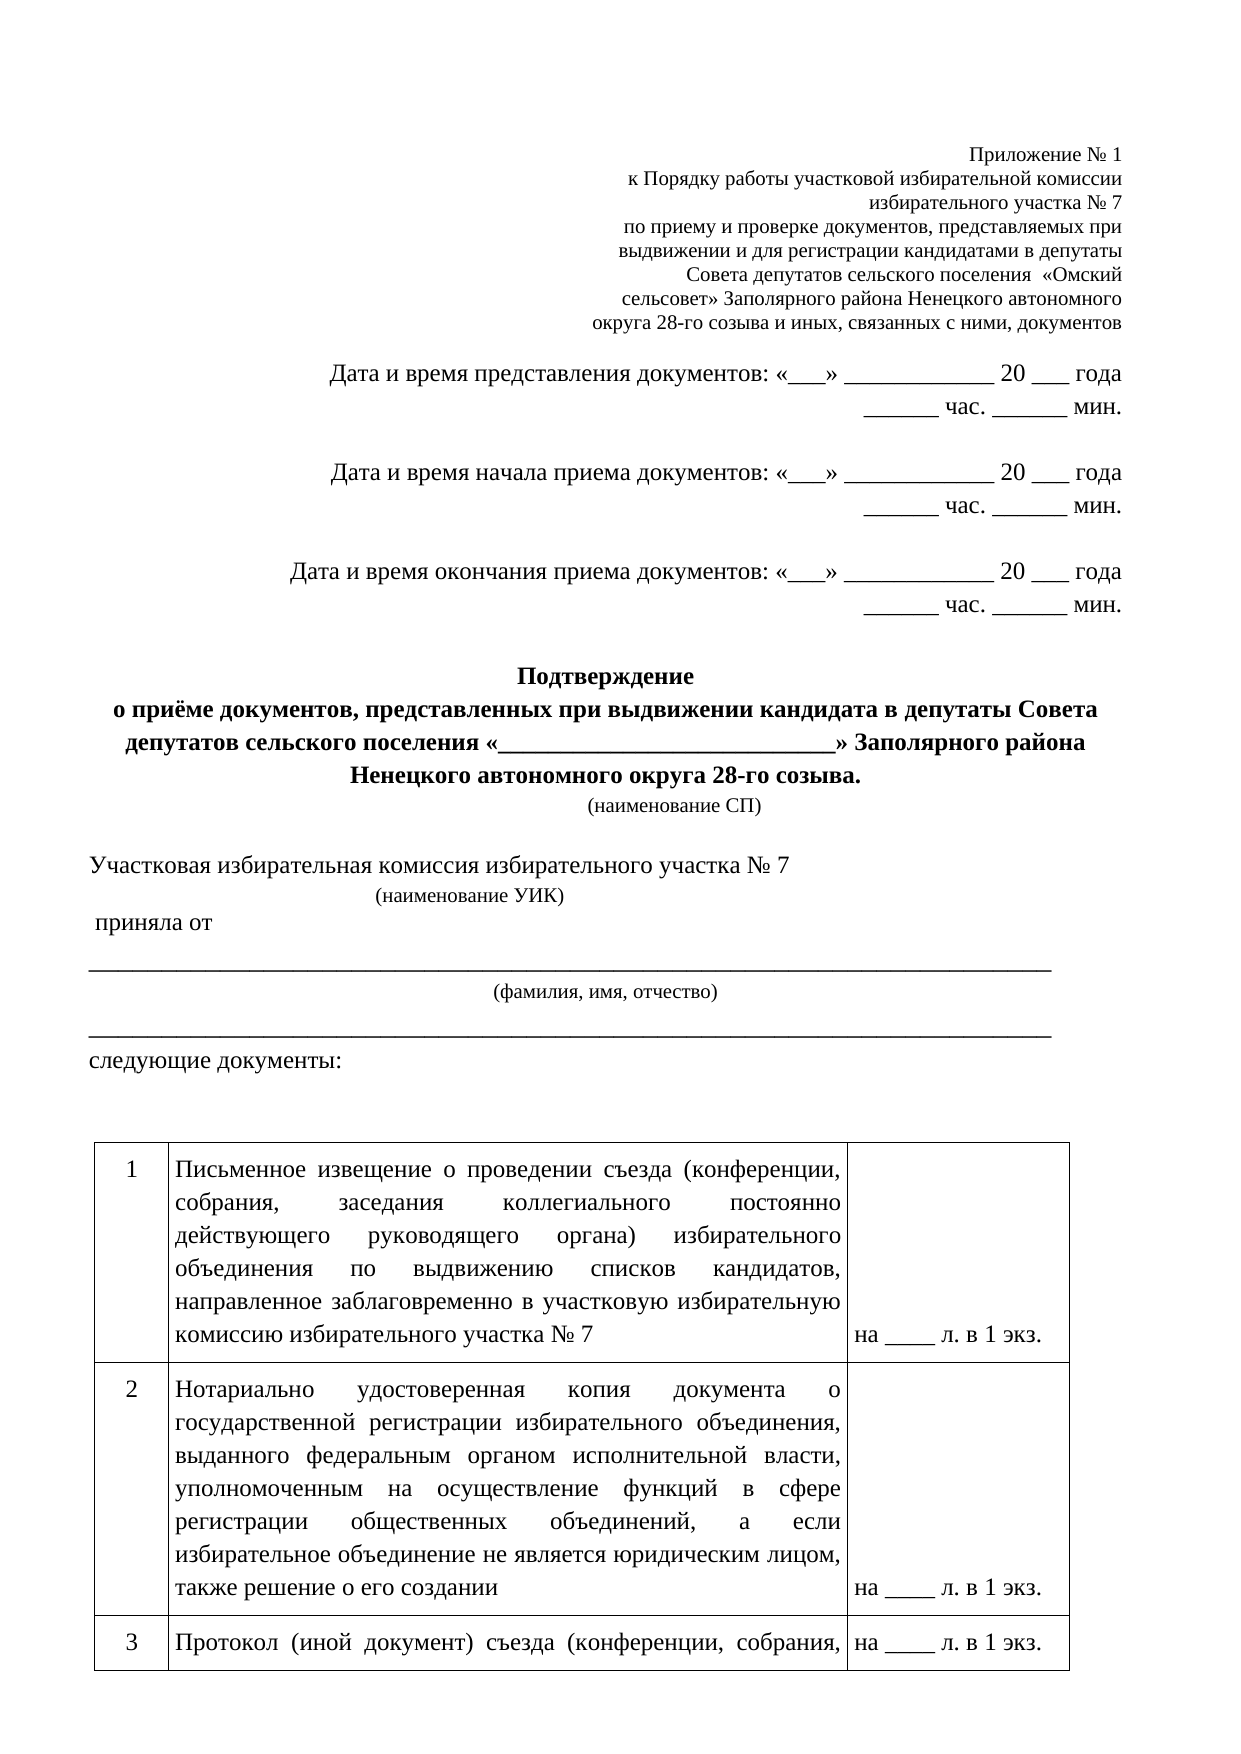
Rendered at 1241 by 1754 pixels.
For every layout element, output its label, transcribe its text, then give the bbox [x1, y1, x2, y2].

text по приему и проверке документов, представляемых при выдвижении и для регистрации кандидатами в депутаты Совета депутатов сельского поселения «Омский сельсовет» Заполярного района Ненецкого автономного округа 28-го созыва и иных, связанных с ними, документов [591, 214, 1122, 334]
text Дата и время окончания приема документов: «___» ____________ 20 ___ года [89, 556, 1122, 585]
table_cell 3 [95, 1616, 168, 1670]
text Дата и время начала приема документов: «___» ____________ 20 ___ года [89, 457, 1122, 486]
text __________________________________________________________________ [89, 1007, 1122, 1041]
text Дата и время представления документов: «___» ____________ 20 ___ года [89, 358, 1122, 387]
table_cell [169, 1616, 847, 1670]
text Подтверждение [89, 661, 1122, 690]
table_header 1 [95, 1143, 168, 1362]
text (наименование УИК) [89, 883, 1122, 907]
text о приёме документов, представленных при выдвижении кандидата в депутаты Совета депутатов сельского поселения «___________________________» Заполярного района Ненецкого автономного округа 28-го созыва. [89, 694, 1122, 789]
table_header Письменное извещение о проведении съезда (конференции, собрания, заседания коллегиального постоянно действующего руководящего органа) избирательного объединения по выдвижению списков кандидатов, направленное заблаговременно в участковую избирательную комиссию избирательного участка № 7 [169, 1143, 847, 1362]
table_cell на ____ л. в 1 экз. [848, 1363, 1069, 1615]
table_cell 2 [95, 1363, 168, 1615]
table_header на ____ л. в 1 экз. [848, 1143, 1069, 1362]
text следующие документы: [89, 1046, 1122, 1074]
text ______ час. ______ мин. [89, 391, 1122, 420]
text (наименование СП) [561, 793, 1122, 817]
text ______ час. ______ мин. [89, 589, 1122, 618]
text Приложение № 1 [591, 142, 1122, 166]
text (фамилия, имя, отчество) [89, 979, 1122, 1003]
table_cell Нотариально удостоверенная копия документа о государственной регистрации избирательного объединения, выданного федеральным органом исполнительной власти, уполномоченным на осуществление функций в сфере регистрации общественных объединений, а если избирательное объединение не является юридическим лицом, также решение о его создании [169, 1363, 847, 1615]
text приняла от __________________________________________________________________ [89, 907, 1122, 974]
text Участковая избирательная комиссия избирательного участка № 7 [89, 850, 1122, 879]
table_cell на ____ л. в 1 экз. [848, 1616, 1069, 1670]
text к Порядку работы участковой избирательной комиссии избирательного участка № 7 [591, 166, 1122, 214]
text ______ час. ______ мин. [89, 490, 1122, 519]
